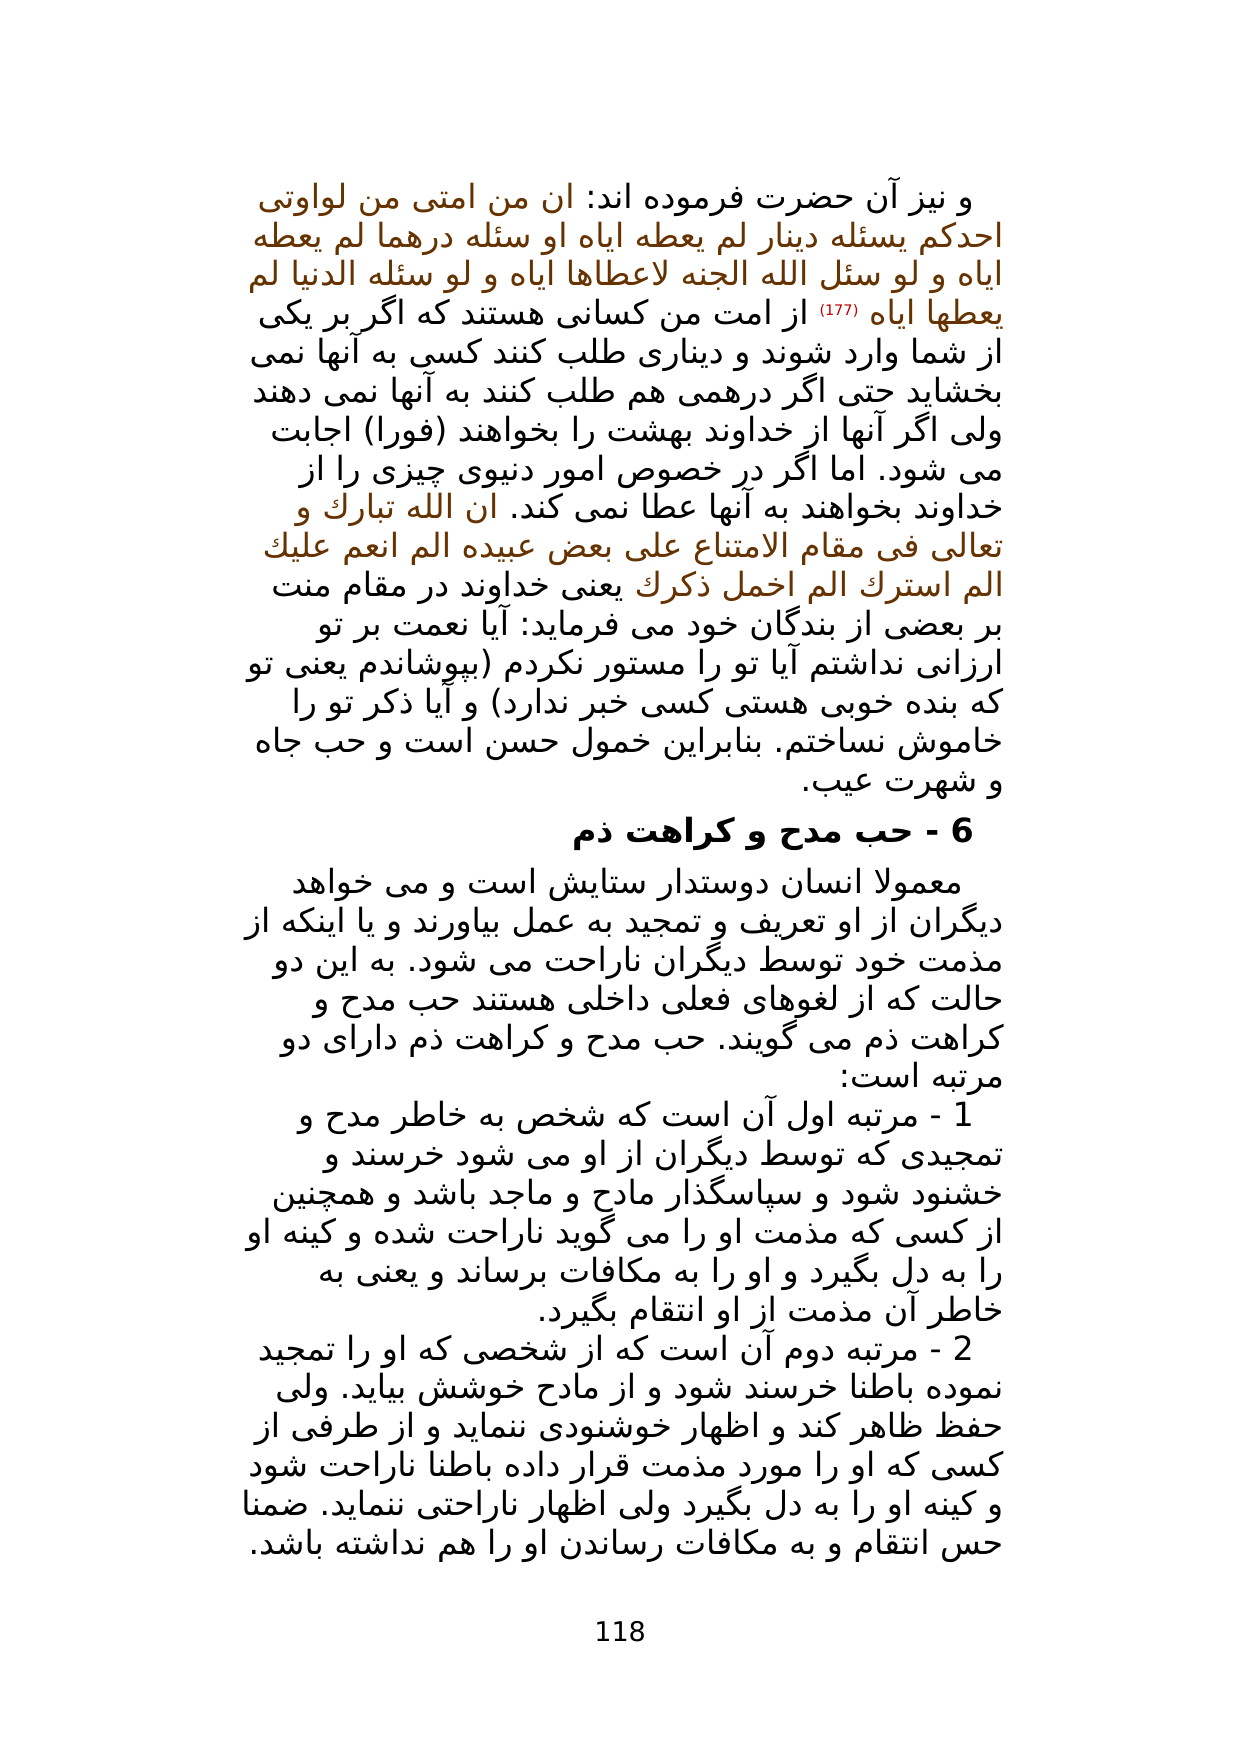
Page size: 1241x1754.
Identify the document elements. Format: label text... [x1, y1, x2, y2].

text و نيز آن حضرت فرموده اند: ان من امتى من لواوتى احدكم يسئله دينار لم يعطه اياه او سئله درهما لم يعطه اياه و لو سئل الله الجنه لاعطاها اياه و لو سئله الدنيا لم يعطها اياه (177) از امت من كسانى هستند كه اگر بر يكى از شما وارد شوند و دينارى طلب كنند كسى به آنها نمى بخشايد حتى اگر درهمى هم طلب كنند به آنها نمى دهند ولى اگر آنها از خداوند بهشت را بخواهند (فورا) اجابت مى شود. اما اگر در خصوص امور دنيوى چيزى را از خداوند بخواهند به آنها عطا نمى كند. ان الله تبارك و تعالى فى مقام الامتناع على بعض عبيده الم انعم عليك الم استرك الم اخمل ذكرك يعنى خداوند در مقام منت بر بعضى از بندگان خود مى فرمايد: آيا نعمت بر تو ارزانى نداشتم آيا تو را مستور نكردم (بپوشاندم يعنى تو كه بنده خوبى هستى كسى خبر ندارد) و آيا ذكر تو را خاموش نساختم. بنابراين خمول حسن است و حب جاه و شهرت عيب. [236, 177, 1004, 799]
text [236, 1329, 1004, 1562]
subtitle 6 - حب مدح و كراهت ذم [236, 811, 1004, 850]
text 1 - مرتبه اول آن است كه شخص به خاطر مدح و تمجيدى كه توسط ديگران از او مى شود خرسند و خشنود شود و سپاسگذار مادح و ماجد باشد و همچنين از كسى كه مذمت او را مى گويد ناراحت شده و كينه او را به دل بگيرد و او را به مكافات برساند و يعنى به خاطر آن مذمت از او انتقام بگيرد. [236, 1096, 1004, 1329]
text معمولا انسان دوستدار ستايش است و مى خواهد ديگران از او تعريف و تمجيد به عمل بياورند و يا اينكه از مذمت خود توسط ديگران ناراحت مى شود. به اين دو حالت كه از لغوهاى فعلى داخلى هستند حب مدح و كراهت ذم مى گويند. حب مدح و كراهت ذم داراى دو مرتبه است: [236, 863, 1004, 1096]
